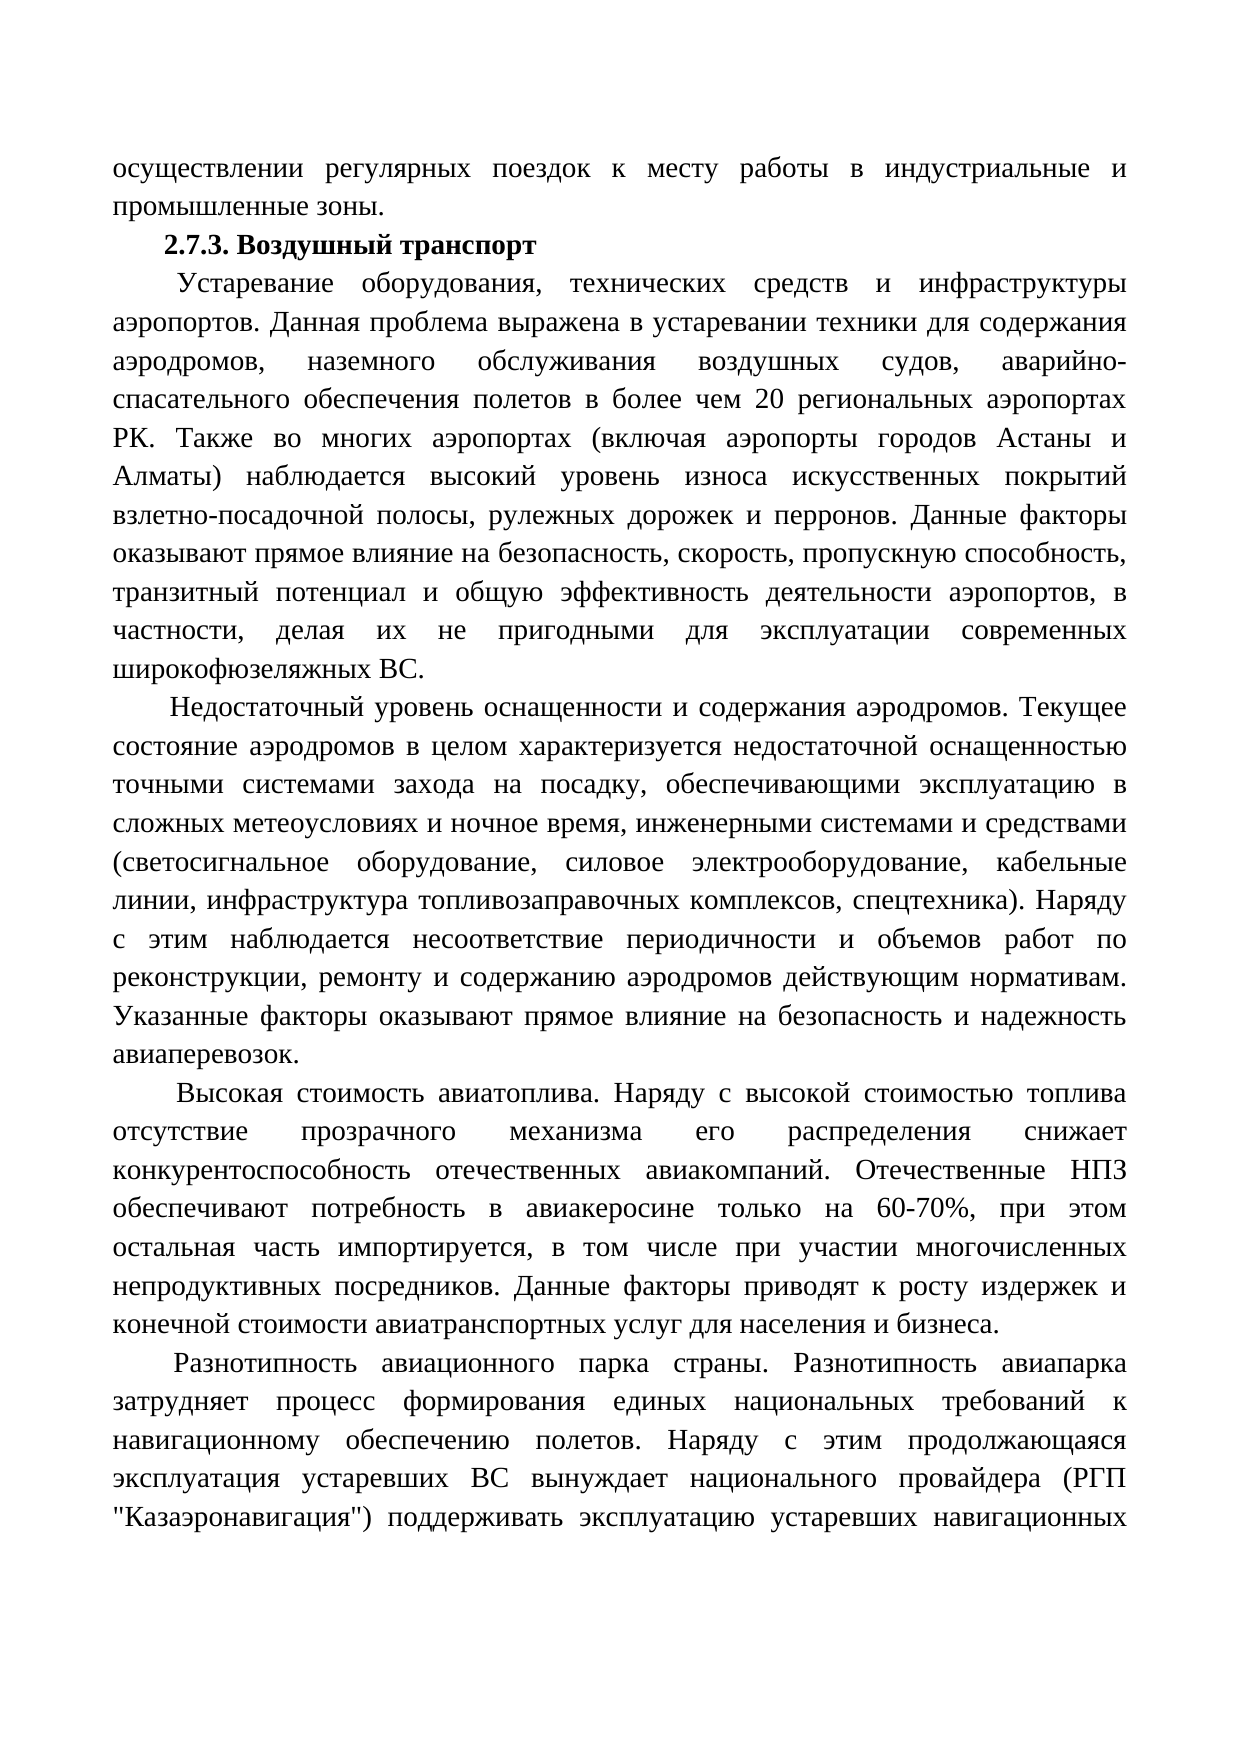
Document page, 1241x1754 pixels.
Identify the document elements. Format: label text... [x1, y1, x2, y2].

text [112, 150, 1128, 222]
text Недостаточный уровень оснащенности и содержания аэродромов. Текущее состояние аэродромов в целом характеризуется недостаточной оснащенностью точными системами захода на посадку, обеспечивающими эксплуатацию в сложных метеоусловиях и ночное время, инженерными системами и средствами (светосигнальное оборудование, силовое электрооборудование, кабельные линии, инфраструктура топливозаправочных комплексов, спецтехника). Наряду с этим наблюдается несоответствие периодичности и объемов работ по реконструкции, ремонту и содержанию аэродромов действующим нормативам. Указанные факторы оказывают прямое влияние на безопасность и надежность авиаперевозок. [112, 689, 1128, 1070]
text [112, 1345, 1128, 1532]
text Устаревание оборудования, технических средств и инфраструктуры аэропортов. Данная проблема выражена в устаревании техники для содержания аэродромов, наземного обслуживания воздушных судов, аварийно-спасательного обеспечения полетов в более чем 20 региональных аэропортах РК. Также во многих аэропортах (включая аэропорты городов Астаны и Алматы) наблюдается высокий уровень износа искусственных покрытий взлетно-посадочной полосы, рулежных дорожек и перронов. Данные факторы оказывают прямое влияние на безопасность, скорость, пропускную способность, транзитный потенциал и общую эффективность деятельности аэропортов, в частности, делая их не пригодными для эксплуатации современных широкофюзеляжных ВС. [112, 266, 1128, 684]
text Высокая стоимость авиатоплива. Наряду с высокой стоимостью топлива отсутствие прозрачного механизма его распределения снижает конкурентоспособность отечественных авиакомпаний. Отечественные НПЗ обеспечивают потребность в авиакеросине только на 60-70%, при этом остальная часть импортируется, в том числе при участии многочисленных непродуктивных посредников. Данные факторы приводят к росту издержек и конечной стоимости авиатранспортных услуг для населения и бизнеса. [112, 1075, 1128, 1340]
text 2.7.3. Воздушный транспорт [112, 227, 1128, 261]
